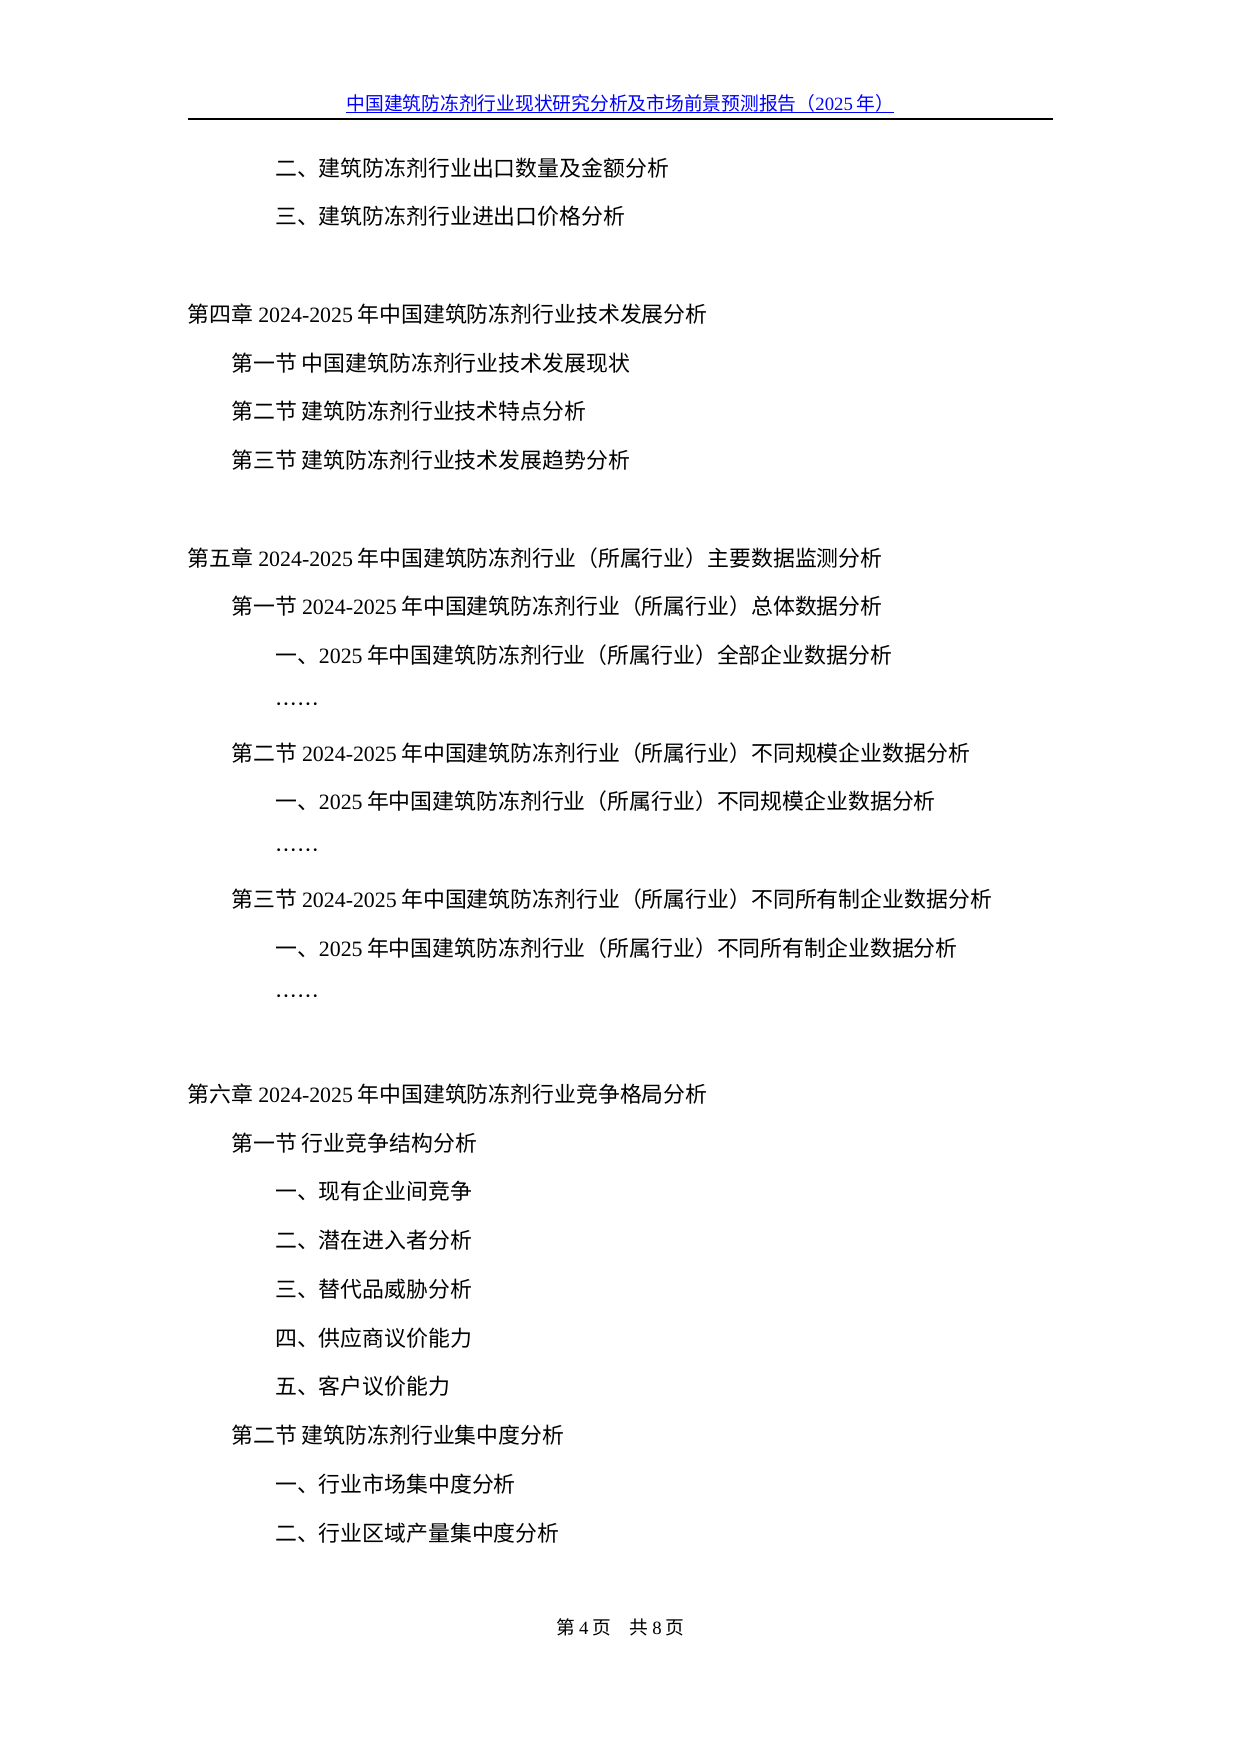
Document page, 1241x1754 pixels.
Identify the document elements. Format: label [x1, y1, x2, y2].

text [187, 150, 1053, 1548]
